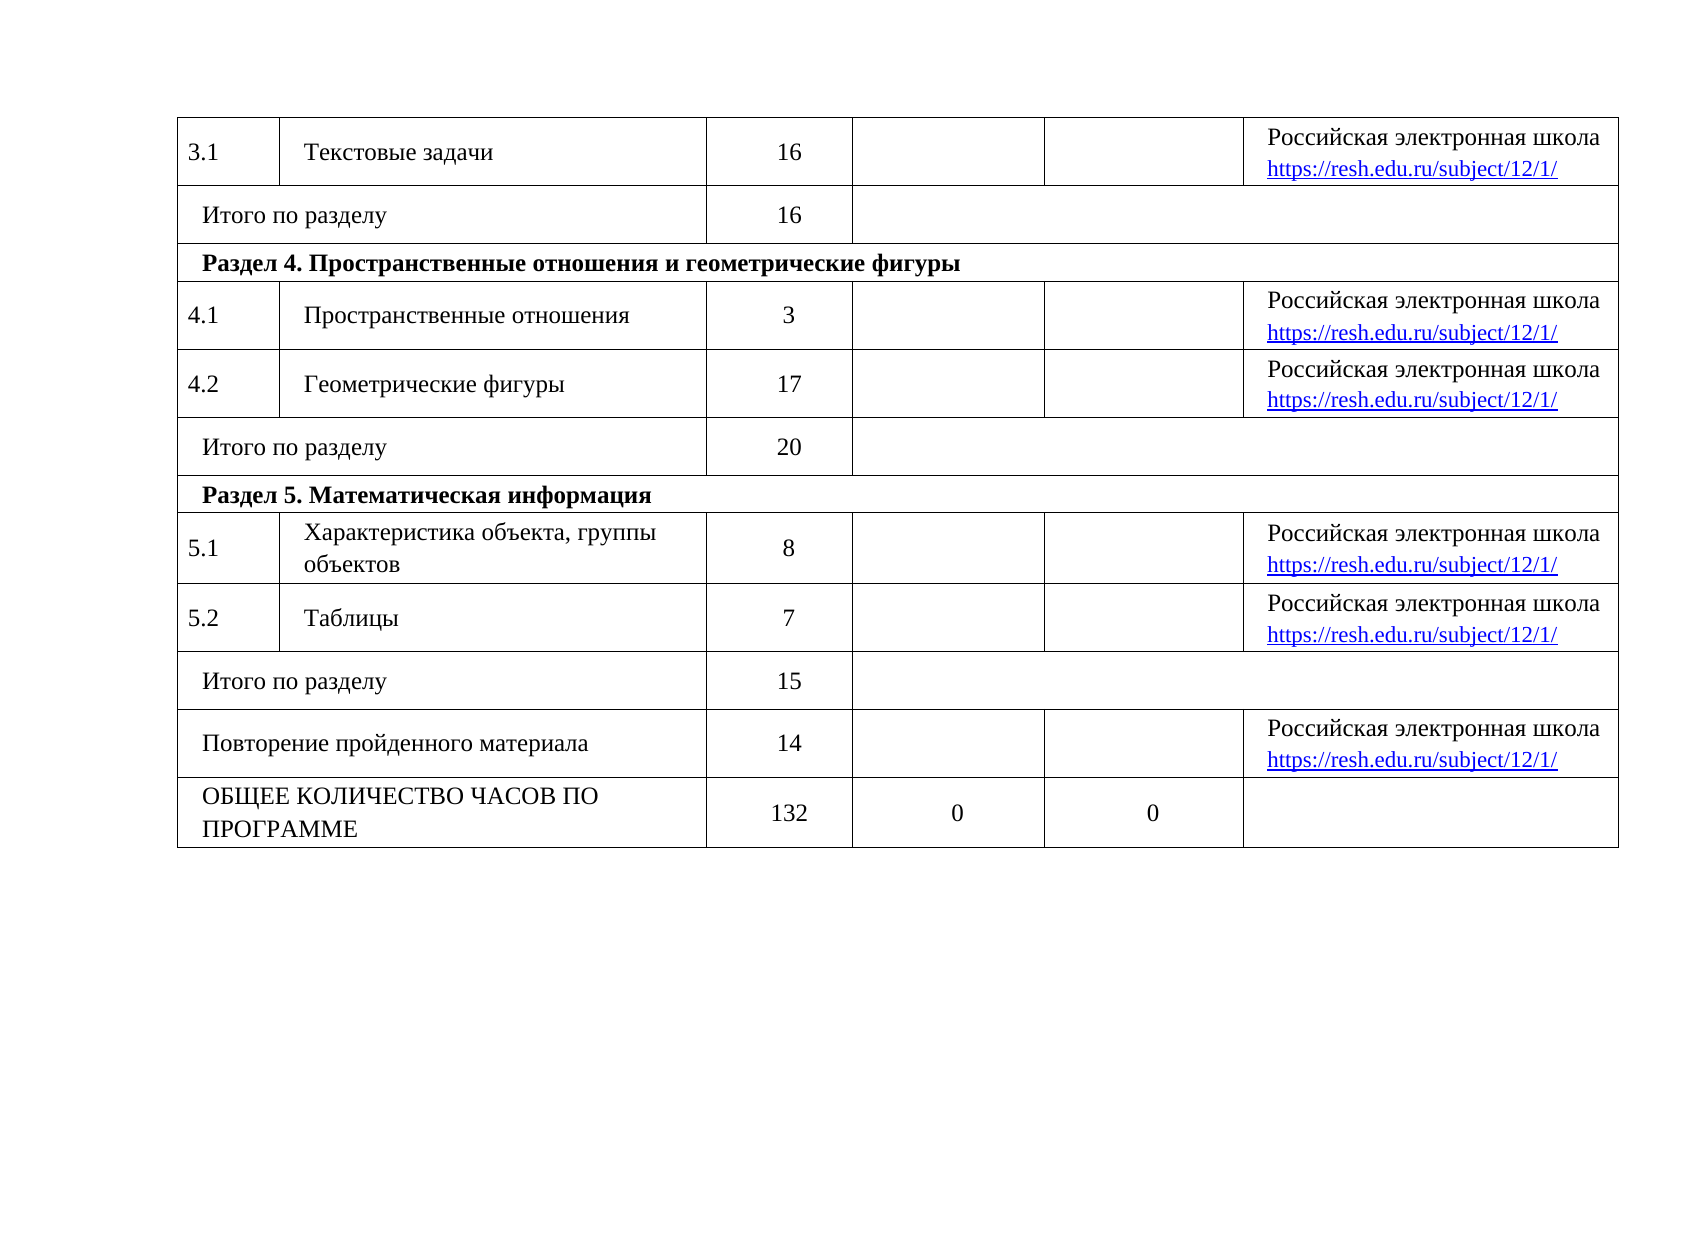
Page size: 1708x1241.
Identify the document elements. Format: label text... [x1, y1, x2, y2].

table_cell 15 [707, 652, 852, 709]
table_header [1045, 118, 1243, 185]
table_cell [853, 350, 1044, 417]
table_cell Таблицы [280, 584, 706, 651]
table_cell [853, 418, 1618, 474]
table_cell 0 [1045, 778, 1243, 847]
table_cell [1045, 513, 1243, 583]
table_cell Российская электронная школа https://resh.edu.ru/subject/12/1/ [1244, 710, 1618, 777]
table_cell [1244, 778, 1618, 847]
table_header 3.1 [178, 118, 279, 185]
table_cell Итого по разделу [178, 652, 706, 709]
table_header [853, 118, 1044, 185]
table_cell Итого по разделу [178, 418, 706, 474]
table_header Российская электронная школа https://resh.edu.ru/subject/12/1/ [1244, 118, 1618, 185]
table_cell 5.2 [178, 584, 279, 651]
table_cell Раздел 5. Математическая информация [178, 476, 1618, 512]
table_cell Российская электронная школа https://resh.edu.ru/subject/12/1/ [1244, 513, 1618, 583]
table_cell Раздел 4. Пространственные отношения и геометрические фигуры [178, 244, 1618, 281]
table_cell [853, 282, 1044, 349]
table_header Текстовые задачи [280, 118, 706, 185]
table_cell 20 [707, 418, 852, 474]
table_cell 5.1 [178, 513, 279, 583]
table_cell 17 [707, 350, 852, 417]
table_cell [853, 584, 1044, 651]
table_header 16 [707, 118, 852, 185]
table_cell [1045, 282, 1243, 349]
table_cell 4.2 [178, 350, 279, 417]
table_cell [1045, 584, 1243, 651]
table_cell Пространственные отношения [280, 282, 706, 349]
table_cell [853, 652, 1618, 709]
table_cell Итого по разделу [178, 186, 706, 243]
table_cell Российская электронная школа https://resh.edu.ru/subject/12/1/ [1244, 584, 1618, 651]
table_cell 16 [707, 186, 852, 243]
table_cell [1045, 710, 1243, 777]
table_cell 14 [707, 710, 852, 777]
table_cell 8 [707, 513, 852, 583]
table_cell Российская электронная школа https://resh.edu.ru/subject/12/1/ [1244, 350, 1618, 417]
table_cell Повторение пройденного материала [178, 710, 706, 777]
table_cell Российская электронная школа https://resh.edu.ru/subject/12/1/ [1244, 282, 1618, 349]
table_cell Геометрические фигуры [280, 350, 706, 417]
table_cell [1045, 350, 1243, 417]
table_cell 4.1 [178, 282, 279, 349]
table_cell 7 [707, 584, 852, 651]
table_cell ОБЩЕЕ КОЛИЧЕСТВО ЧАСОВ ПО ПРОГРАММЕ [178, 778, 706, 847]
table_cell 0 [853, 778, 1044, 847]
table_cell [853, 186, 1618, 243]
table_cell [853, 513, 1044, 583]
table_cell 132 [707, 778, 852, 847]
table_cell 3 [707, 282, 852, 349]
table_cell Характеристика объекта, группы объектов [280, 513, 706, 583]
table_cell [853, 710, 1044, 777]
